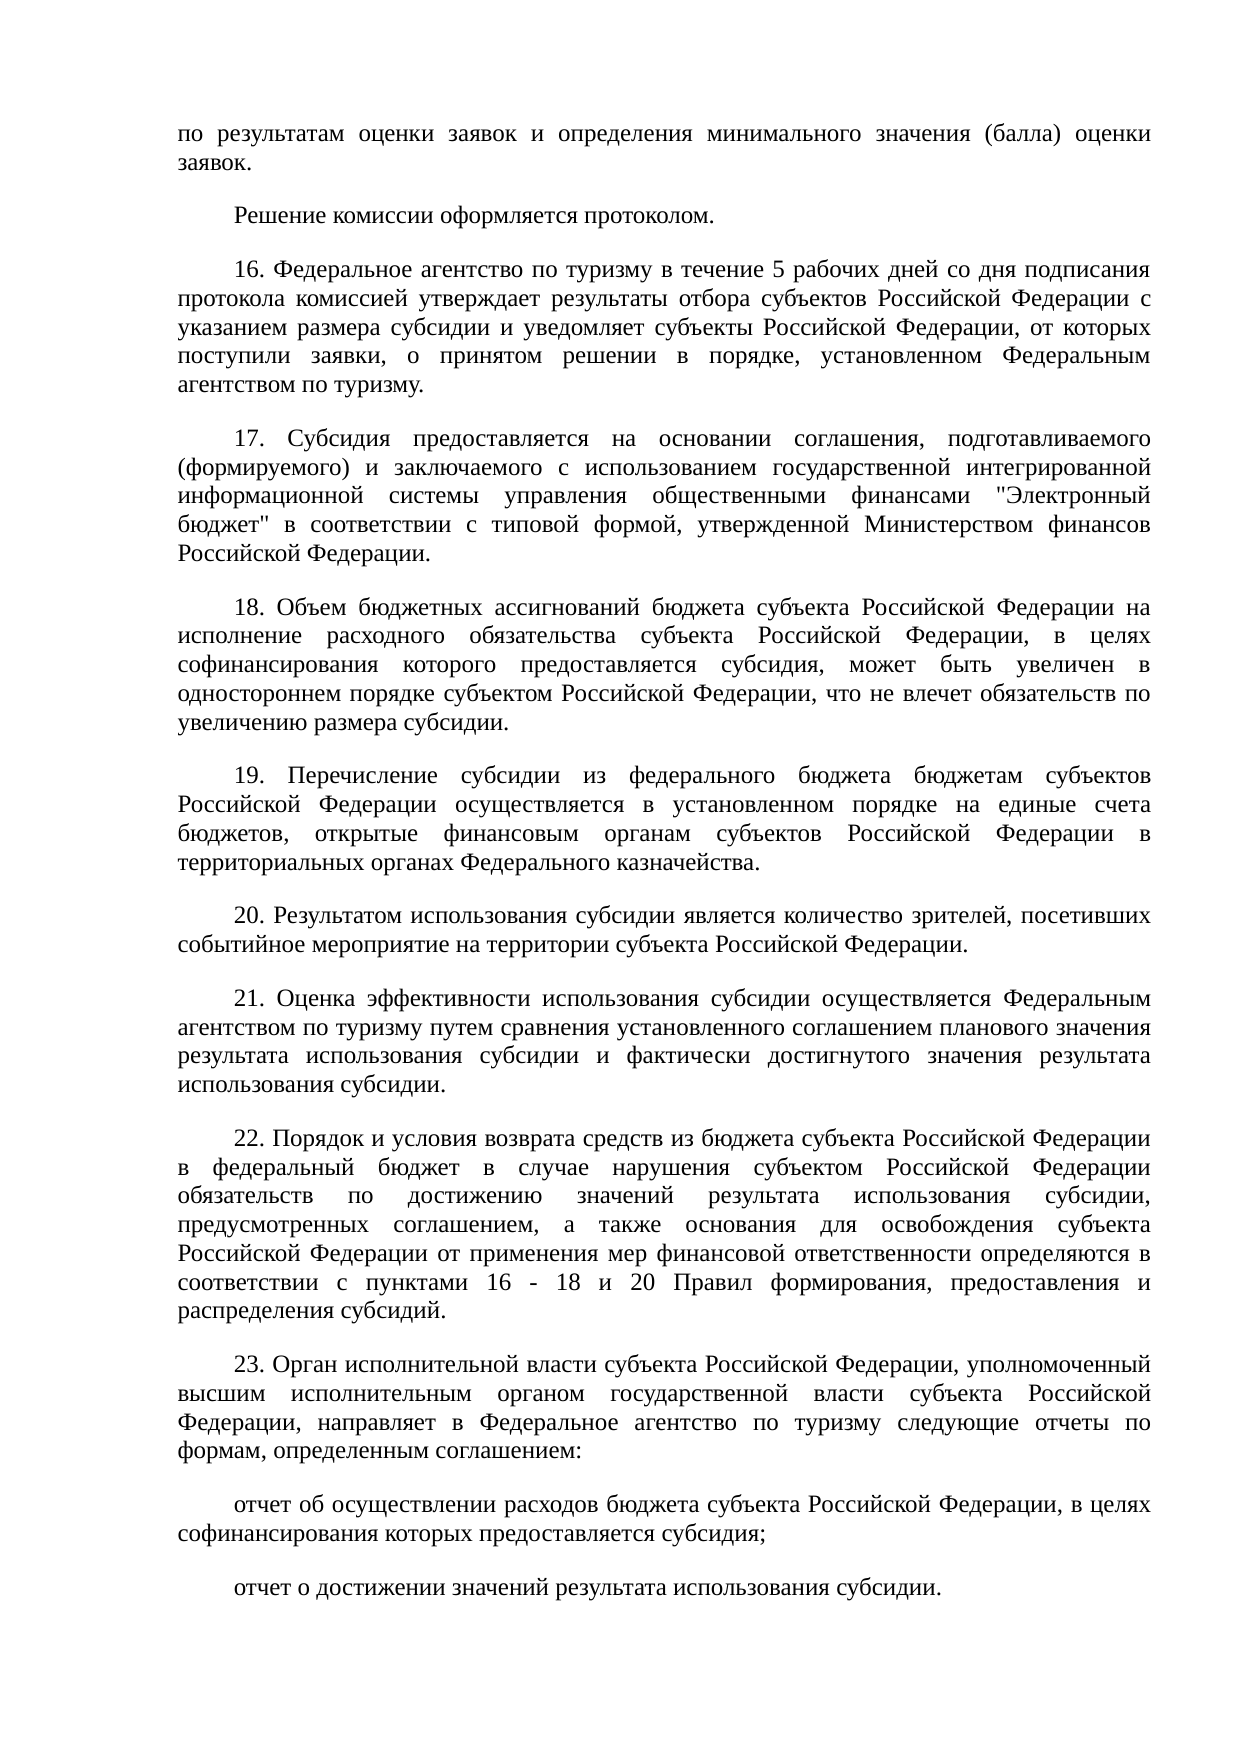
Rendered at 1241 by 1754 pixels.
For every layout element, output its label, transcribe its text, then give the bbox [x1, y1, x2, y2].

text отчет о достижении значений результата использования субсидии. [177, 1572, 1152, 1601]
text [177, 118, 1152, 176]
text 23. Орган исполнительной власти субъекта Российской Федерации, уполномоченный высшим исполнительным органом государственной власти субъекта Российской Федерации, направляет в Федеральное агентство по туризму следующие отчеты по формам, определенным соглашением: [177, 1349, 1152, 1464]
text отчет об осуществлении расходов бюджета субъекта Российской Федерации, в целях софинансирования которых предоставляется субсидия; [177, 1489, 1152, 1547]
text 18. Объем бюджетных ассигнований бюджета субъекта Российской Федерации на исполнение расходного обязательства субъекта Российской Федерации, в целях софинансирования которого предоставляется субсидия, может быть увеличен в одностороннем порядке субъектом Российской Федерации, что не влечет обязательств по увеличению размера субсидии. [177, 592, 1152, 736]
text 21. Оценка эффективности использования субсидии осуществляется Федеральным агентством по туризму путем сравнения установленного соглашением планового значения результата использования субсидии и фактически достигнутого значения результата использования субсидии. [177, 983, 1152, 1098]
text 20. Результатом использования субсидии является количество зрителей, посетивших событийное мероприятие на территории субъекта Российской Федерации. [177, 901, 1152, 958]
text 22. Порядок и условия возврата средств из бюджета субъекта Российской Федерации в федеральный бюджет в случае нарушения субъектом Российской Федерации обязательств по достижению значений результата использования субсидии, предусмотренных соглашением, а также основания для освобождения субъекта Российской Федерации от применения мер финансовой ответственности определяются в соответствии с пунктами 16 - 18 и 20 Правил формирования, предоставления и распределения субсидий. [177, 1123, 1152, 1324]
text 19. Перечисление субсидии из федерального бюджета бюджетам субъектов Российской Федерации осуществляется в установленном порядке на единые счета бюджетов, открытые финансовым органам субъектов Российской Федерации в территориальных органах Федерального казначейства. [177, 761, 1152, 876]
text 16. Федеральное агентство по туризму в течение 5 рабочих дней со дня подписания протокола комиссией утверждает результаты отбора субъектов Российской Федерации с указанием размера субсидии и уведомляет субъекты Российской Федерации, от которых поступили заявки, о принятом решении в порядке, установленном Федеральным агентством по туризму. [177, 254, 1152, 398]
text 17. Субсидия предоставляется на основании соглашения, подготавливаемого (формируемого) и заключаемого с использованием государственной интегрированной информационной системы управления общественными финансами "Электронный бюджет" в соответствии с типовой формой, утвержденной Министерством финансов Российской Федерации. [177, 423, 1152, 567]
text Решение комиссии оформляется протоколом. [177, 201, 1152, 229]
